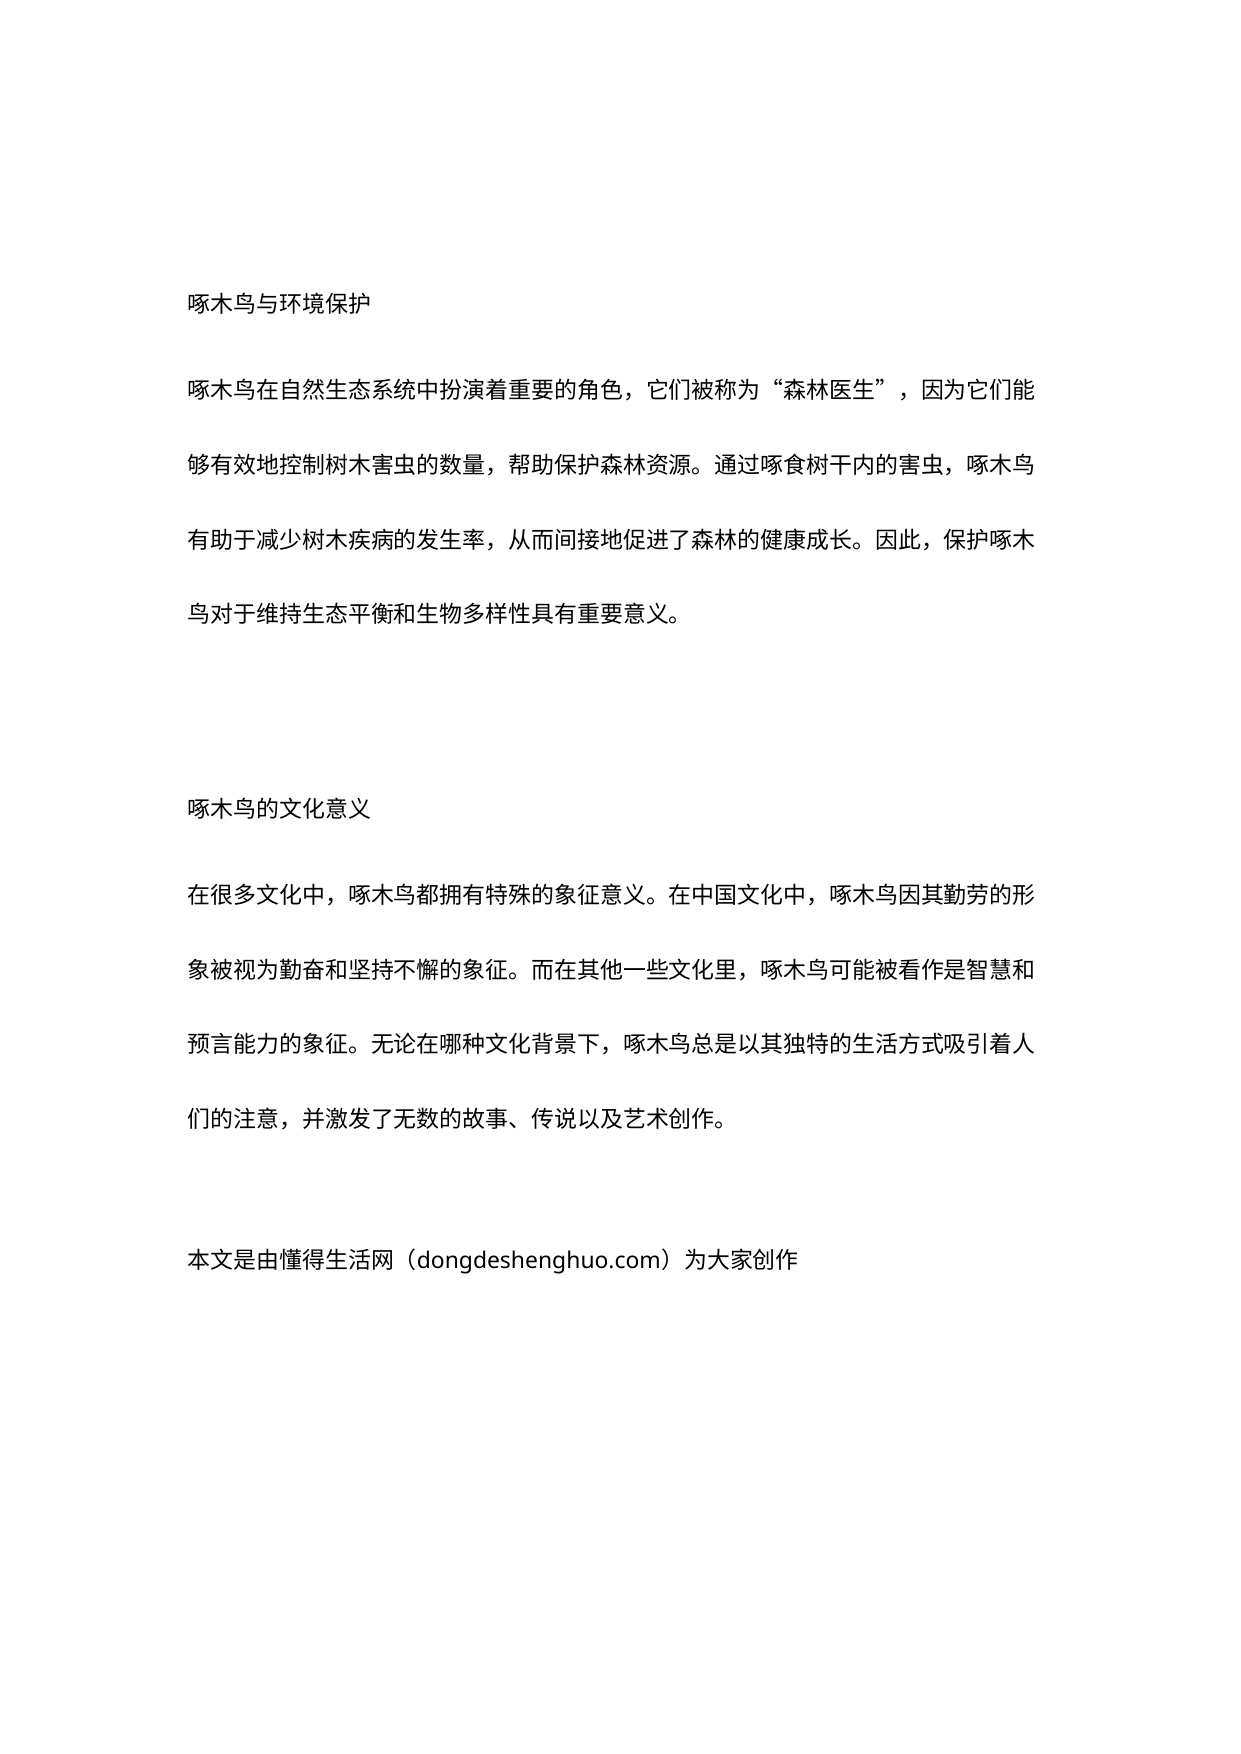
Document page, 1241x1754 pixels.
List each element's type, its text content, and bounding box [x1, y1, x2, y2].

text 在很多文化中，啄木鸟都拥有特殊的象征意义。在中国文化中，啄木鸟因其勤劳的形象被视为勤奋和坚持不懈的象征。而在其他一些文化里，啄木鸟可能被看作是智慧和预言能力的象征。无论在哪种文化背景下，啄木鸟总是以其独特的生活方式吸引着人们的注意，并激发了无数的故事、传说以及艺术创作。 [187, 861, 1053, 1150]
text 啄木鸟与环境保护 [187, 270, 1053, 335]
text 啄木鸟的文化意义 [187, 774, 1053, 839]
text 啄木鸟在自然生态系统中扮演着重要的角色，它们被称为“森林医生”，因为它们能够有效地控制树木害虫的数量，帮助保护森林资源。通过啄食树干内的害虫，啄木鸟有助于减少树木疾病的发生率，从而间接地促进了森林的健康成长。因此，保护啄木鸟对于维持生态平衡和生物多样性具有重要意义。 [187, 356, 1053, 645]
text 本文是由懂得生活网（dongdeshenghuo.com）为大家创作 [187, 1226, 1053, 1291]
